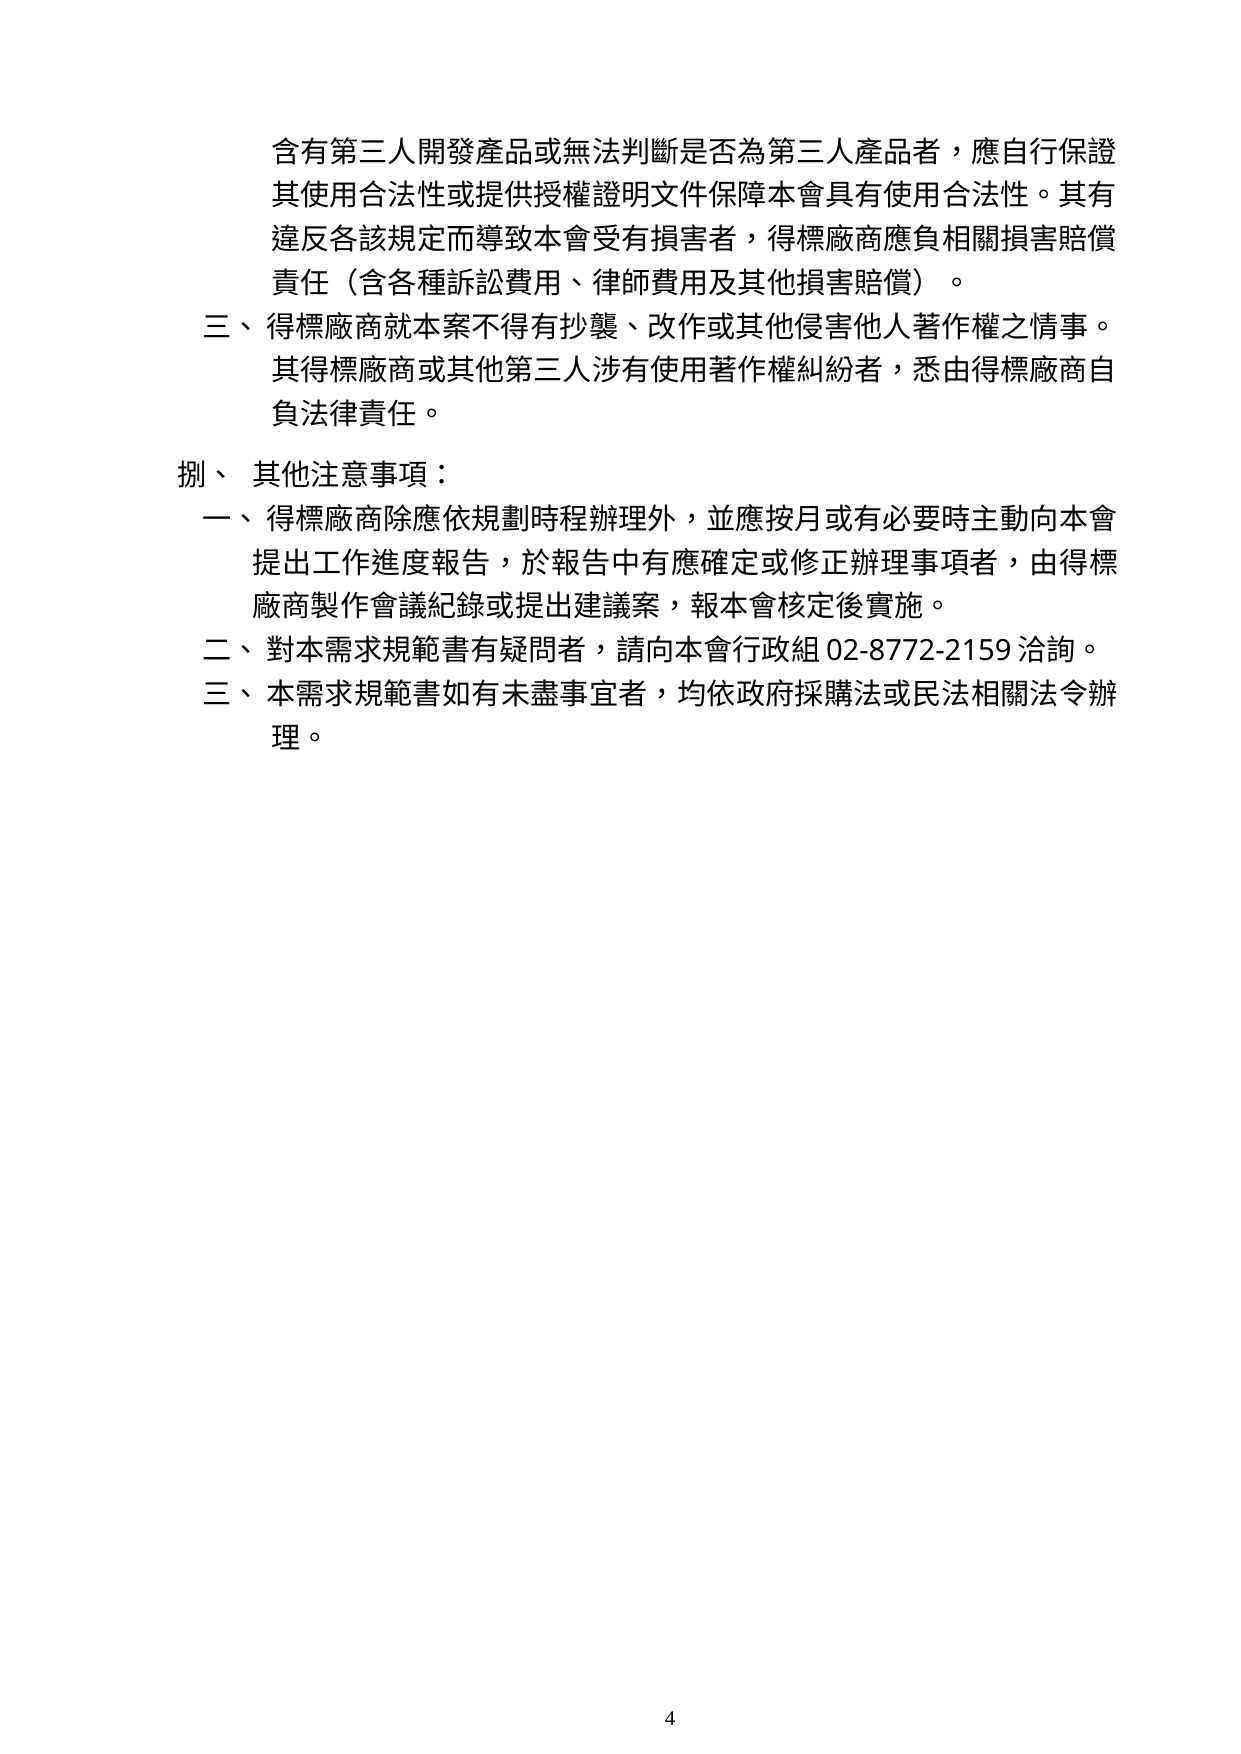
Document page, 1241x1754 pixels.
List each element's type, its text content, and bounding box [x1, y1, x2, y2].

list 得標廠商就本案不得有抄襲、改作或其他侵害他人著作權之情事。其得標廠商或其他第三人涉有使用著作權糾紛者，悉由得標廠商自負法律責任。 [202, 302, 1119, 433]
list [202, 127, 1119, 302]
list 得標廠商除應依規劃時程辦理外，並應按月或有必要時主動向本會提出工作進度報告，於報告中有應確定或修正辦理事項者，由得標廠商製作會議紀錄或提出建議案，報本會核定後實施。 [202, 494, 1119, 626]
list 對本需求規範書有疑問者，請向本會行政組02-8772-2159洽詢。 [202, 626, 1119, 669]
list 本需求規範書如有未盡事宜者，均依政府採購法或民法相關法令辦理。 [202, 669, 1119, 757]
list 其他注意事項： [177, 452, 1119, 494]
